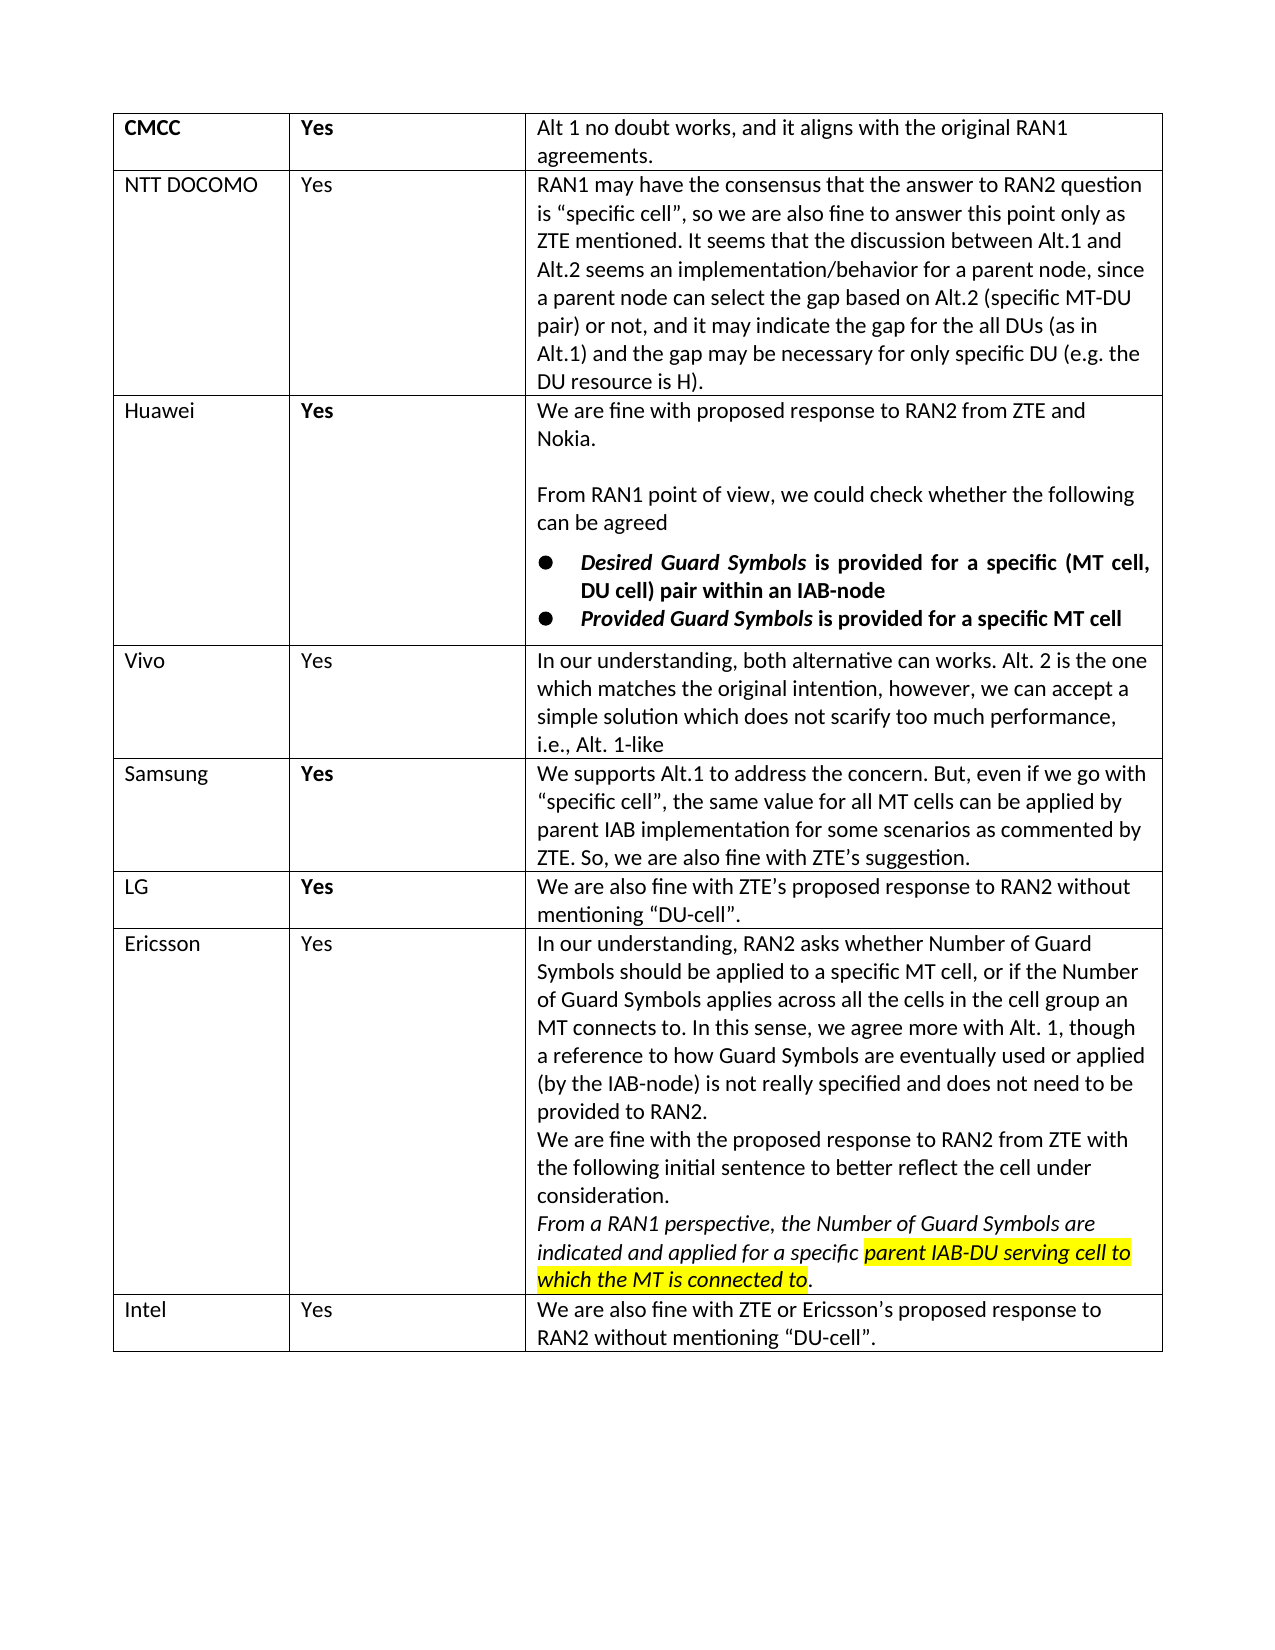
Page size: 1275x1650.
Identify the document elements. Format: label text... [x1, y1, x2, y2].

table_cell CMCC [114, 114, 289, 169]
table_cell Alt 1 no doubt works, and it aligns with the original RAN1 agreements. [526, 114, 1162, 169]
table_cell Vivo [114, 646, 289, 758]
table_cell RAN1 may have the consensus that the answer to RAN2 question is “specific cell”, so we are also fine to answer this point only as ZTE mentioned. It seems that the discussion between Alt.1 and Alt.2 seems an implementation/behavior for a parent node, since a parent node can select the gap based on Alt.2 (specific MT-DU pair) or not, and it may indicate the gap for the all DUs (as in Alt.1) and the gap may be necessary for only specific DU (e.g. the DU resource is H). [526, 171, 1162, 395]
table_cell Yes [290, 171, 525, 395]
table_cell Huawei [114, 396, 289, 645]
table_cell Samsung [114, 759, 289, 871]
table_cell Yes [290, 872, 525, 928]
table_cell We are fine with proposed response to RAN2 from ZTE and Nokia. From RAN1 point of view, we could check whether the following can be agreed Desired Guard Symbols is provided for a specific (MT cell, DU cell) pair within an IAB-node Provided Guard Symbols is provided for a specific MT cell [526, 396, 1162, 645]
table_cell We are also fine with ZTE or Ericsson’s proposed response to RAN2 without mentioning “DU-cell”. [526, 1295, 1162, 1351]
table_cell We are also fine with ZTE’s proposed response to RAN2 without mentioning “DU-cell”. [526, 872, 1162, 928]
table_cell Yes [290, 1295, 525, 1351]
table_cell Ericsson [114, 929, 289, 1294]
table_cell In our understanding, RAN2 asks whether Number of Guard Symbols should be applied to a specific MT cell, or if the Number of Guard Symbols applies across all the cells in the cell group an MT connects to. In this sense, we agree more with Alt. 1, though a reference to how Guard Symbols are eventually used or applied (by the IAB-node) is not really specified and does not need to be provided to RAN2. We are fine with the proposed response to RAN2 from ZTE with the following initial sentence to better reflect the cell under consideration. From a RAN1 perspective, the Number of Guard Symbols are indicated and applied for a specific parent IAB-DU serving cell to which the MT is connected to. [526, 929, 1162, 1294]
table_cell We supports Alt.1 to address the concern. But, even if we go with “specific cell”, the same value for all MT cells can be applied by parent IAB implementation for some scenarios as commented by ZTE. So, we are also fine with ZTE’s suggestion. [526, 759, 1162, 871]
table_cell Yes [290, 646, 525, 758]
table_cell Yes [290, 114, 525, 169]
table_cell Intel [114, 1295, 289, 1351]
table_cell NTT DOCOMO [114, 171, 289, 395]
table_cell Yes [290, 759, 525, 871]
table_cell In our understanding, both alternative can works. Alt. 2 is the one which matches the original intention, however, we can accept a simple solution which does not scarify too much performance, i.e., Alt. 1-like [526, 646, 1162, 758]
table_cell Yes [290, 929, 525, 1294]
table_cell Yes [290, 396, 525, 645]
table_cell LG [114, 872, 289, 928]
